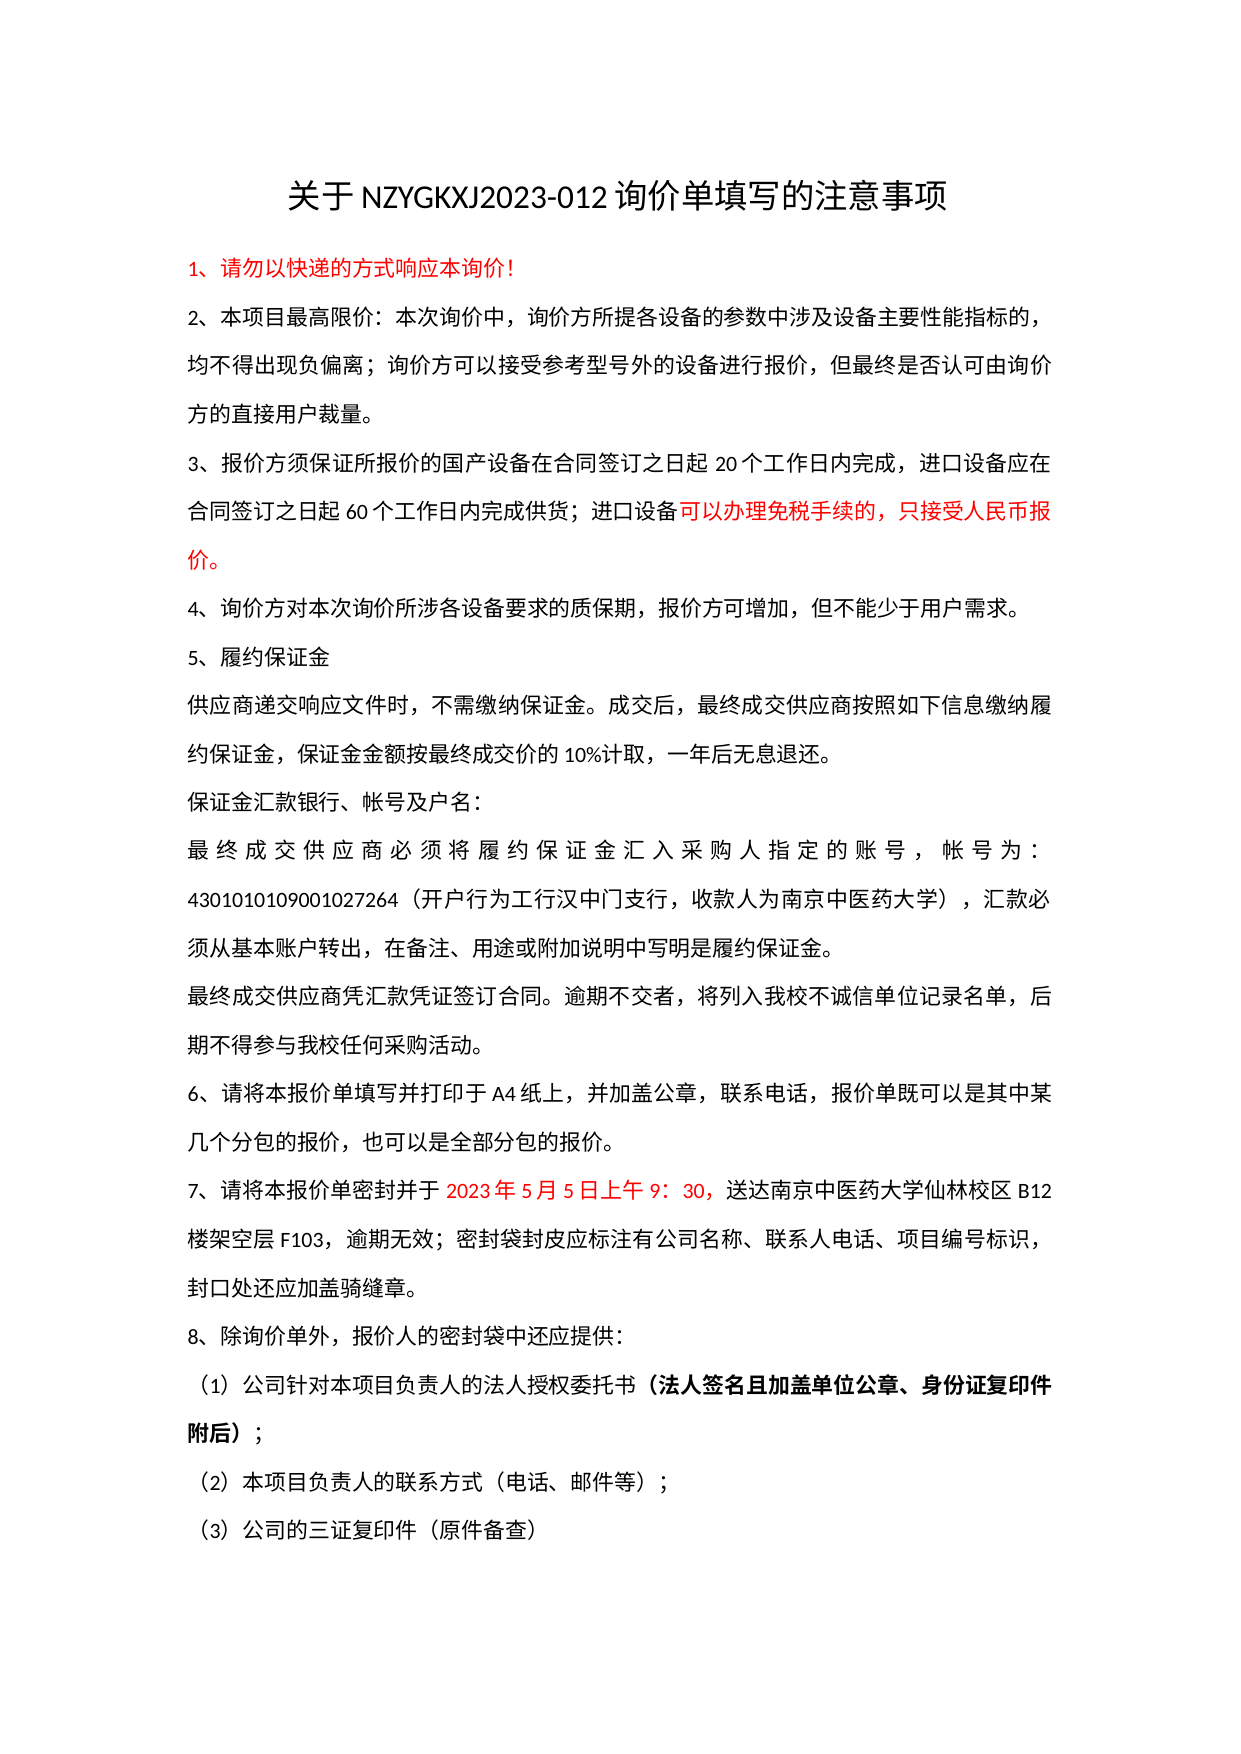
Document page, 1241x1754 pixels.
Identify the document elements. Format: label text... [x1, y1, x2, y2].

text 最终成交供应商必须将履约保证金汇入采购人指定的账号，帐号为：4301010109001027264（开户行为工行汉中门支行，收款人为南京中医药大学），汇款必须从基本账户转出，在备注、用途或附加说明中写明是履约保证金。 [187, 833, 1053, 963]
text （2）本项目负责人的联系方式（电话、邮件等）； [187, 1464, 1053, 1497]
text 保证金汇款银行、帐号及户名： [187, 785, 1053, 817]
text 2、本项目最高限价：本次询价中，询价方所提各设备的参数中涉及设备主要性能指标的，均不得出现负偏离；询价方可以接受参考型号外的设备进行报价，但最终是否认可由询价方的直接用户裁量。 [187, 299, 1053, 429]
text 1、请勿以快递的方式响应本询价！ [187, 251, 1053, 283]
text 4、询价方对本次询价所涉各设备要求的质保期，报价方可增加，但不能少于用户需求。 [187, 591, 1053, 623]
text 最终成交供应商凭汇款凭证签订合同。逾期不交者，将列入我校不诚信单位记录名单，后期不得参与我校任何采购活动。 [187, 979, 1053, 1060]
text （1）公司针对本项目负责人的法人授权委托书（法人签名且加盖单位公章、身份证复印件附后）； [187, 1367, 1053, 1448]
text 3、报价方须保证所报价的国产设备在合同签订之日起20个工作日内完成，进口设备应在合同签订之日起60个工作日内完成供货；进口设备可以办理免税手续的，只接受人民币报价。 [187, 445, 1053, 575]
text 6、请将本报价单填写并打印于A4纸上，并加盖公章，联系电话，报价单既可以是其中某几个分包的报价，也可以是全部分包的报价。 [187, 1076, 1053, 1157]
text 5、履约保证金 [187, 639, 1053, 672]
text 7、请将本报价单密封并于2023年5月5日上午9：30，送达南京中医药大学仙林校区B12楼架空层F103，逾期无效；密封袋封皮应标注有公司名称、联系人电话、项目编号标识，封口处还应加盖骑缝章。 [187, 1173, 1053, 1303]
text （3）公司的三证复印件（原件备查） [187, 1513, 1053, 1545]
text 8、除询价单外，报价人的密封袋中还应提供： [187, 1319, 1053, 1351]
text 供应商递交响应文件时，不需缴纳保证金。成交后，最终成交供应商按照如下信息缴纳履约保证金，保证金金额按最终成交价的10%计取，一年后无息退还。 [187, 688, 1053, 769]
text 关于NZYGKXJ2023-012询价单填写的注意事项 [187, 162, 1053, 227]
